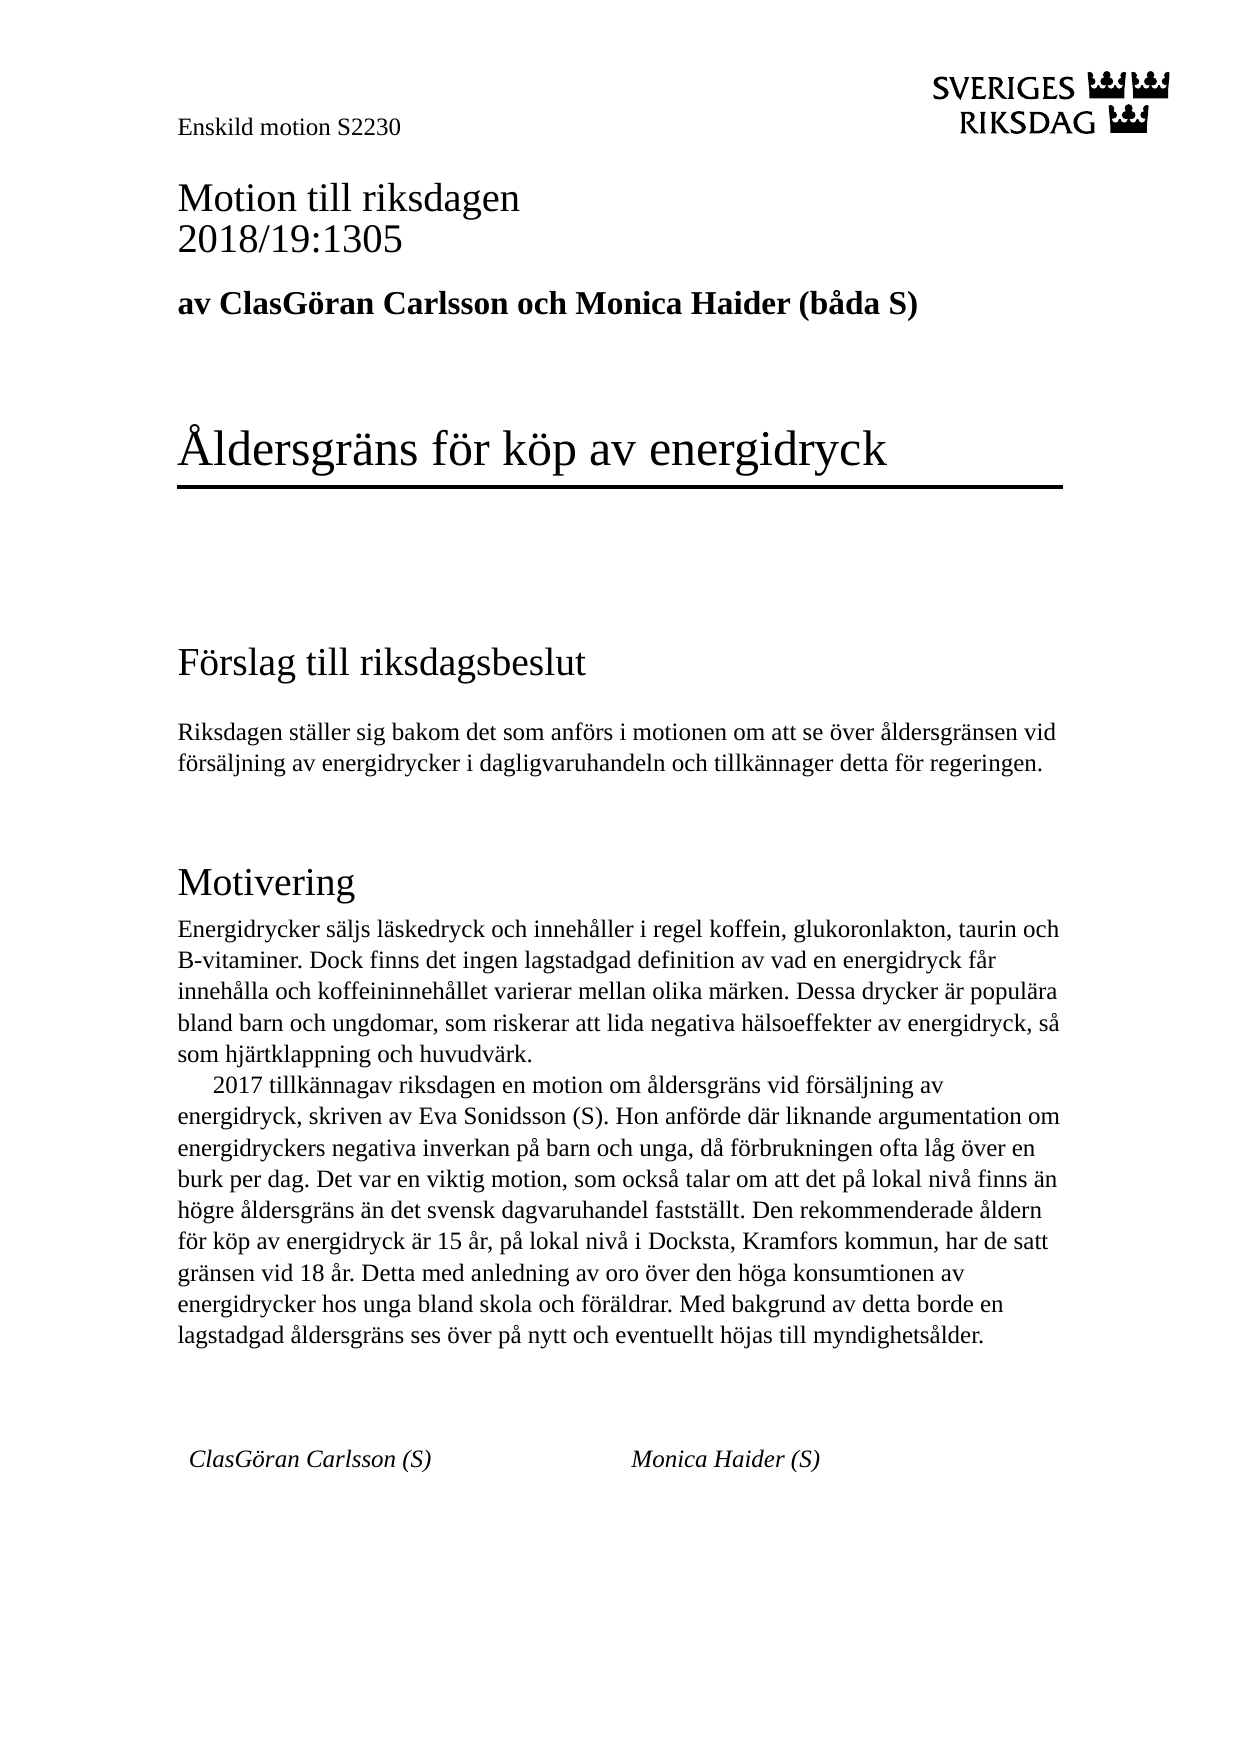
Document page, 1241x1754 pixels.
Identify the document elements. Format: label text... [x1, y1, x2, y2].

table_header Monica Haider (S) [620, 1411, 1063, 1480]
text Energidrycker säljs läskedryck och innehåller i regel koffein, glukoronlakton, taurin och B-vitaminer. Dock finns det ingen lagstadgad definition av vad en energidryck får innehålla och koffeininnehållet varierar mellan olika märken. Dessa drycker är populära bland barn och ungdomar, som riskerar att lida negativa hälsoeffekter av energidryck, så som hjärtklappning och huvudvärk. [177, 911, 1063, 1068]
table_header ClasGöran Carlsson (S) [177, 1411, 620, 1480]
text 2017 tillkännagav riksdagen en motion om åldersgräns vid försäljning av energidryck, skriven av Eva Sonidsson (S). Hon anförde där liknande argumentation om energidryckers negativa inverkan på barn och unga, då förbrukningen ofta låg över en burk per dag. Det var en viktig motion, som också talar om att det på lokal nivå finns än högre åldersgräns än det svensk dagvaruhandel fastställt. Den rekommenderade åldern för köp av energidryck är 15 år, på lokal nivå i Docksta, Kramfors kommun, har de satt gränsen vid 18 år. Detta med anledning av oro över den höga konsumtionen av energidrycker hos unga bland skola och föräldrar. Med bakgrund av detta borde en lagstadgad åldersgräns ses över på nytt och eventuellt höjas till myndighetsålder. [177, 1068, 1063, 1349]
